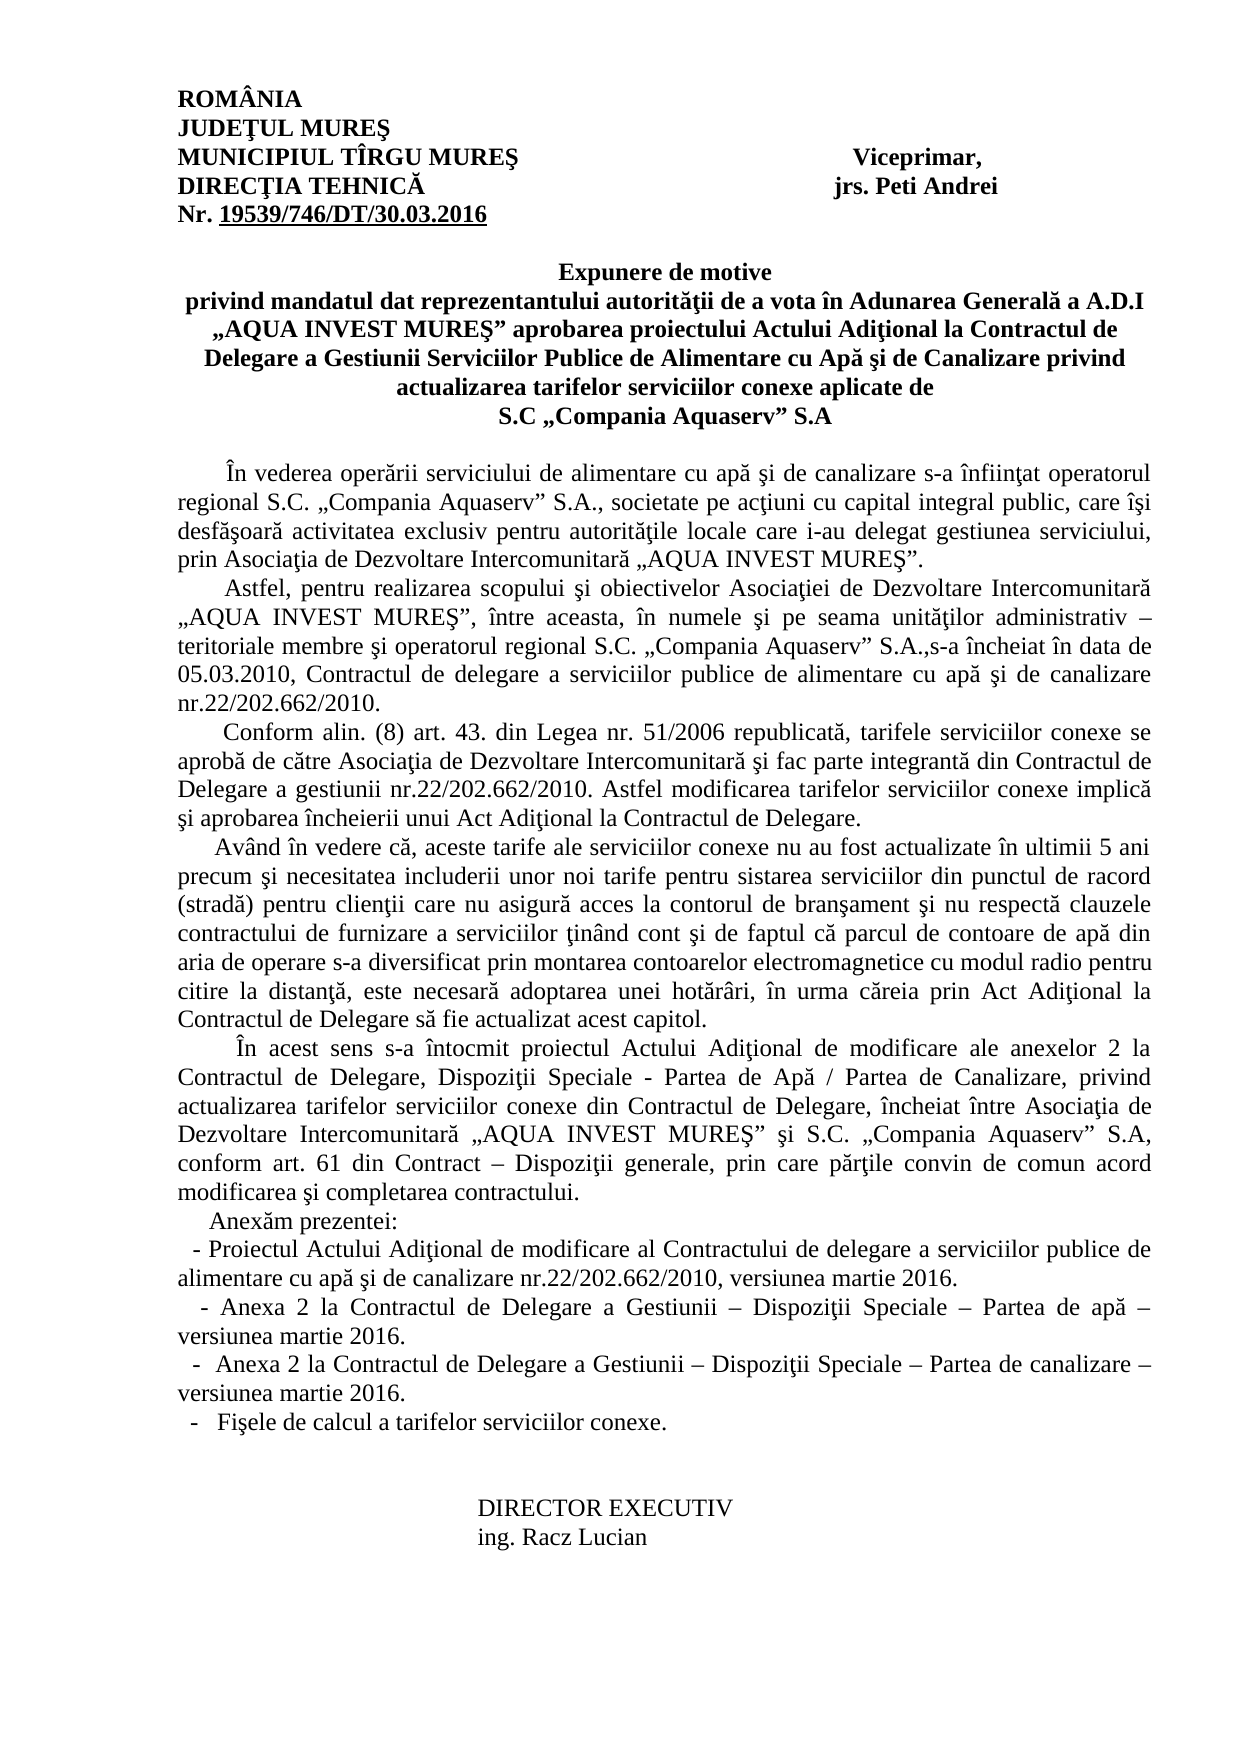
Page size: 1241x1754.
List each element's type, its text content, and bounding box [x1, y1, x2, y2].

text MUNICIPIUL TÎRGU MUREŞ Viceprimar, [177, 142, 1153, 171]
text - Anexa 2 la Contractul de Delegare a Gestiunii – Dispoziţii Speciale – Partea de canalizare – versiunea martie 2016. [177, 1349, 1153, 1407]
text ROMÂNIA [177, 84, 1153, 113]
text S.C „Compania Aquaserv” S.A [177, 401, 1153, 429]
text Astfel, pentru realizarea scopului şi obiectivelor Asociaţiei de Dezvoltare Intercomunitară „AQUA INVEST MUREŞ”, între aceasta, în numele şi pe seama unităţilor administrativ – teritoriale membre şi operatorul regional S.C. „Compania Aquaserv” S.A.,s-a încheiat în data de 05.03.2010, Contractul de delegare a serviciilor publice de alimentare cu apă şi de canalizare nr.22/202.662/2010. [177, 573, 1153, 717]
text Având în vedere că, aceste tarife ale serviciilor conexe nu au fost actualizate în ultimii 5 ani precum şi necesitatea includerii unor noi tarife pentru sistarea serviciilor din punctul de racord (stradă) pentru clienţii care nu asigură acces la contorul de branşament şi nu respectă clauzele contractului de furnizare a serviciilor ţinând cont şi de faptul că parcul de contoare de apă din aria de operare s-a diversificat prin montarea contoarelor electromagnetice cu modul radio pentru citire la distanţă, este necesară adoptarea unei hotărâri, în urma căreia prin Act Adiţional la Contractul de Delegare să fie actualizat acest capitol. [177, 832, 1153, 1033]
text În vederea operării serviciului de alimentare cu apă şi de canalizare s-a înfiinţat operatorul regional S.C. „Compania Aquaserv” S.A., societate pe acţiuni cu capital integral public, care îşi desfăşoară activitatea exclusiv pentru autorităţile locale care i-au delegat gestiunea serviciului, prin Asociaţia de Dezvoltare Intercomunitară „AQUA INVEST MUREŞ”. [177, 458, 1153, 573]
text DIRECTOR EXECUTIV [177, 1493, 1153, 1522]
text JUDEŢUL MUREŞ [177, 113, 1153, 142]
text - Anexa 2 la Contractul de Delegare a Gestiunii – Dispoziţii Speciale – Partea de apă – versiunea martie 2016. [177, 1292, 1153, 1349]
text privind mandatul dat reprezentantului autorităţii de a vota în Adunarea Generală a A.D.I „AQUA INVEST MUREŞ” aprobarea proiectului Actului Adiţional la Contractul de Delegare a Gestiunii Serviciilor Publice de Alimentare cu Apă şi de Canalizare privind actualizarea tarifelor serviciilor conexe aplicate de [177, 286, 1153, 401]
text - Fişele de calcul a tarifelor serviciilor conexe. [177, 1407, 1153, 1436]
text ing. Racz Lucian [177, 1522, 1153, 1551]
text Anexăm prezentei: [177, 1206, 1153, 1234]
text Expunere de motive [177, 257, 1153, 286]
text DIRECŢIA TEHNICĂ jrs. Peti Andrei [177, 171, 1153, 199]
text - Proiectul Actului Adiţional de modificare al Contractului de delegare a serviciilor publice de alimentare cu apă şi de canalizare nr.22/202.662/2010, versiunea martie 2016. [177, 1234, 1153, 1292]
text Nr. 19539/746/DT/30.03.2016 [177, 199, 1153, 228]
text În acest sens s-a întocmit proiectul Actului Adiţional de modificare ale anexelor 2 la Contractul de Delegare, Dispoziţii Speciale - Partea de Apă / Partea de Canalizare, privind actualizarea tarifelor serviciilor conexe din Contractul de Delegare, încheiat între Asociaţia de Dezvoltare Intercomunitară „AQUA INVEST MUREŞ” şi S.C. „Compania Aquaserv” S.A, conform art. 61 din Contract – Dispoziţii generale, prin care părţile convin de comun acord modificarea şi completarea contractului. [177, 1033, 1153, 1206]
text Conform alin. (8) art. 43. din Legea nr. 51/2006 republicată, tarifele serviciilor conexe se aprobă de către Asociaţia de Dezvoltare Intercomunitară şi fac parte integrantă din Contractul de Delegare a gestiunii nr.22/202.662/2010. Astfel modificarea tarifelor serviciilor conexe implică şi aprobarea încheierii unui Act Adiţional la Contractul de Delegare. [177, 717, 1153, 832]
